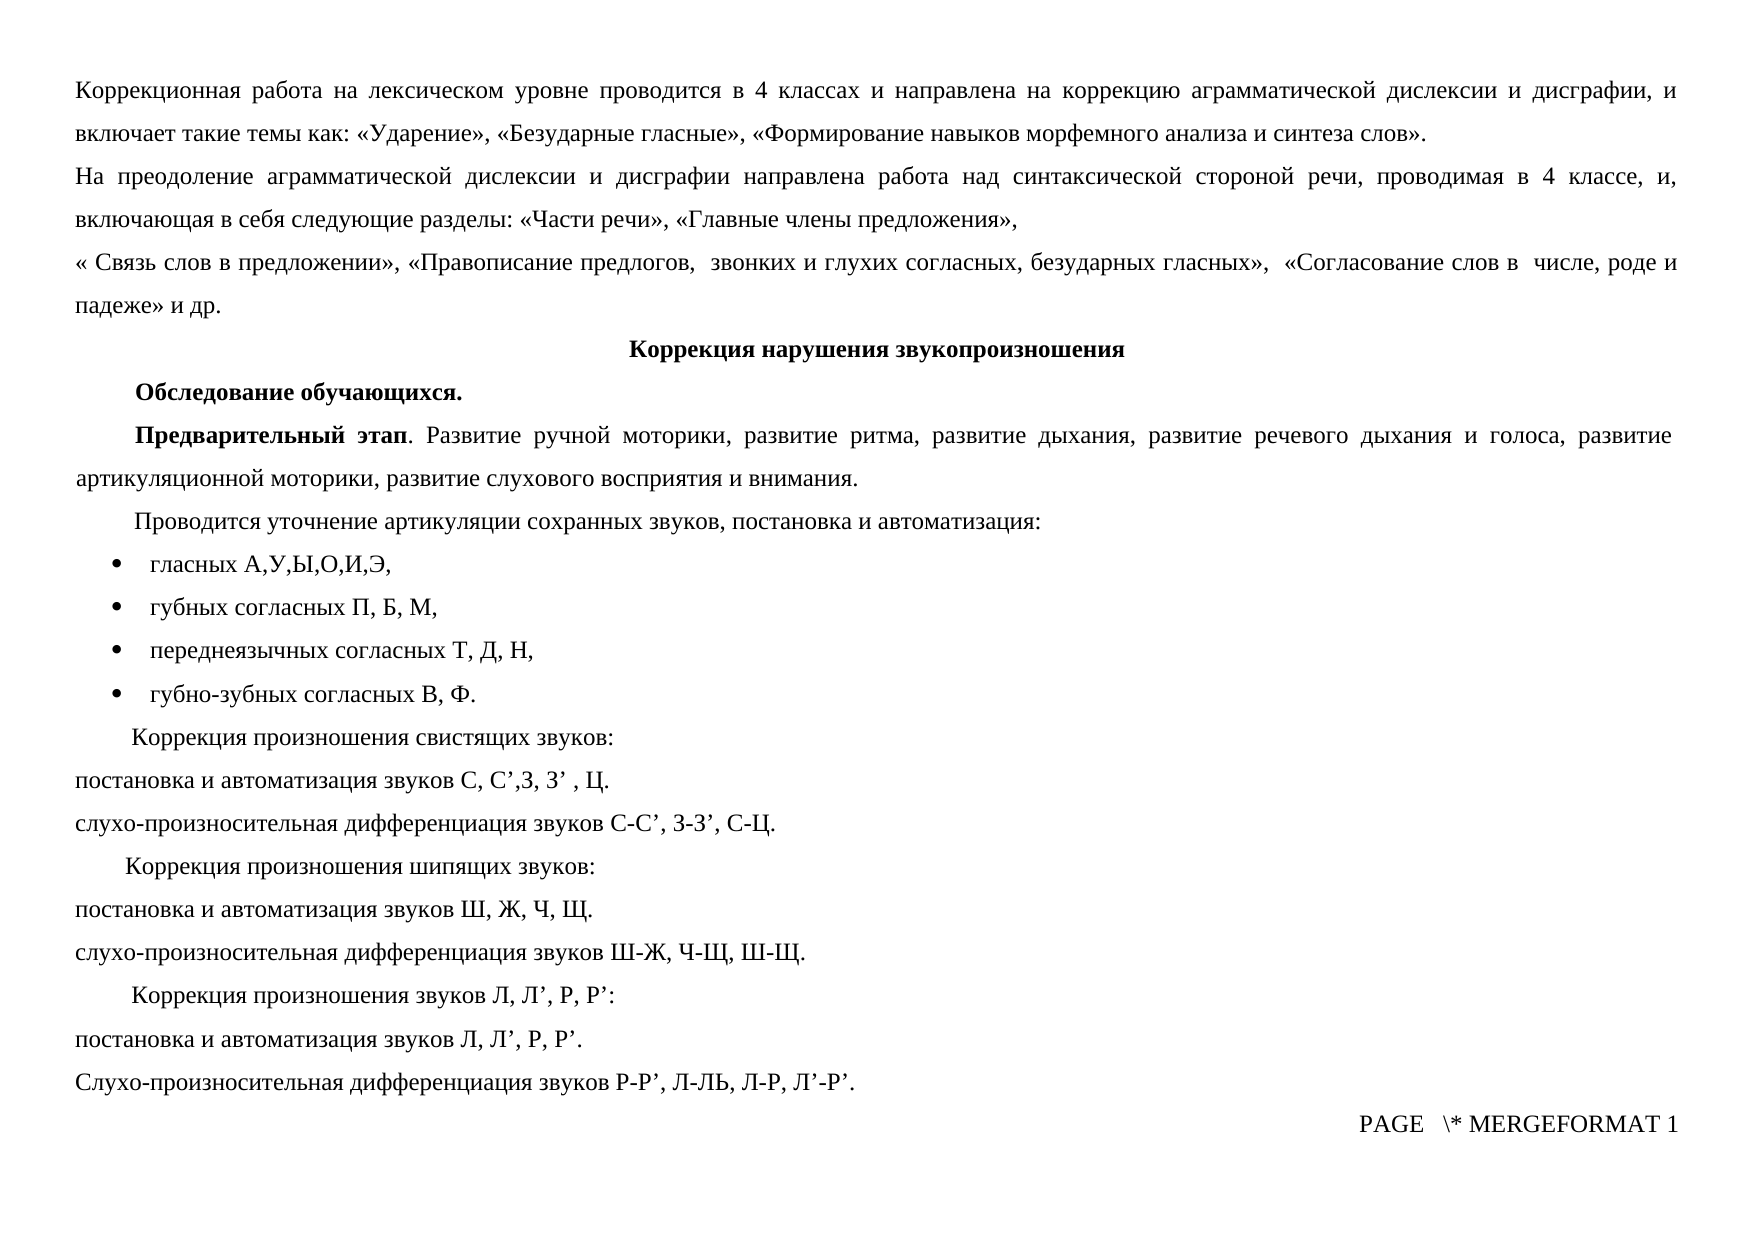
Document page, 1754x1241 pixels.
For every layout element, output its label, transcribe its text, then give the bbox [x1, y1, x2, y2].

text Коррекция произношения шипящих звуков: [75, 851, 1679, 880]
text слухо-произносительная дифференциация звуков С-С’, З-З’, С-Ц. [75, 808, 1679, 837]
text слухо-произносительная дифференциация звуков Ш-Ж, Ч-Щ, Ш-Щ. [75, 937, 1679, 966]
text Слухо-произносительная дифференциация звуков Р-Р’, Л-ЛЬ, Л-Р, Л’-Р’. [75, 1067, 1679, 1096]
text Коррекция произношения свистящих звуков: [75, 722, 1679, 751]
text На преодоление аграмматической дислексии и дисграфии направлена работа над синтаксической стороной речи, проводимая в 4 классе, и, включающая в себя следующие разделы: «Части речи», «Главные члены предложения», [75, 161, 1679, 233]
list переднеязычных согласных Т, Д, Н, [112, 636, 1679, 664]
list гласных А,У,Ы,О,И,Э, [112, 549, 1679, 578]
text Коррекция произношения звуков Л, Л’, Р, Р’: [75, 981, 1679, 1009]
text Коррекционная работа на лексическом уровне проводится в 4 классах и направлена на коррекцию аграмматической дислексии и дисграфии, и включает такие темы как: «Ударение», «Безударные гласные», «Формирование навыков морфемного анализа и синтеза слов». [75, 75, 1679, 147]
text Предварительный этап. Развитие ручной моторики, развитие ритма, развитие дыхания, развитие речевого дыхания и голоса, развитие артикуляционной моторики, развитие слухового восприятия и внимания. [76, 420, 1674, 492]
text Коррекция нарушения звукопроизношения [75, 334, 1679, 362]
list губно-зубных согласных В, Ф. [112, 679, 1679, 707]
text « Связь слов в предложении», «Правописание предлогов, звонких и глухих согласных, безударных гласных», «Согласование слов в числе, роде и падеже» и др. [75, 247, 1679, 319]
list губных согласных П, Б, М, [112, 592, 1679, 621]
text постановка и автоматизация звуков С, С’,З, З’ , Ц. [75, 765, 1679, 794]
text постановка и автоматизация звуков Л, Л’, Р, Р’. [75, 1024, 1679, 1052]
text постановка и автоматизация звуков Ш, Ж, Ч, Щ. [75, 894, 1679, 923]
text Проводится уточнение артикуляции сохранных звуков, постановка и автоматизация: [134, 506, 1679, 535]
text Обследование обучающихся. [75, 377, 1679, 406]
